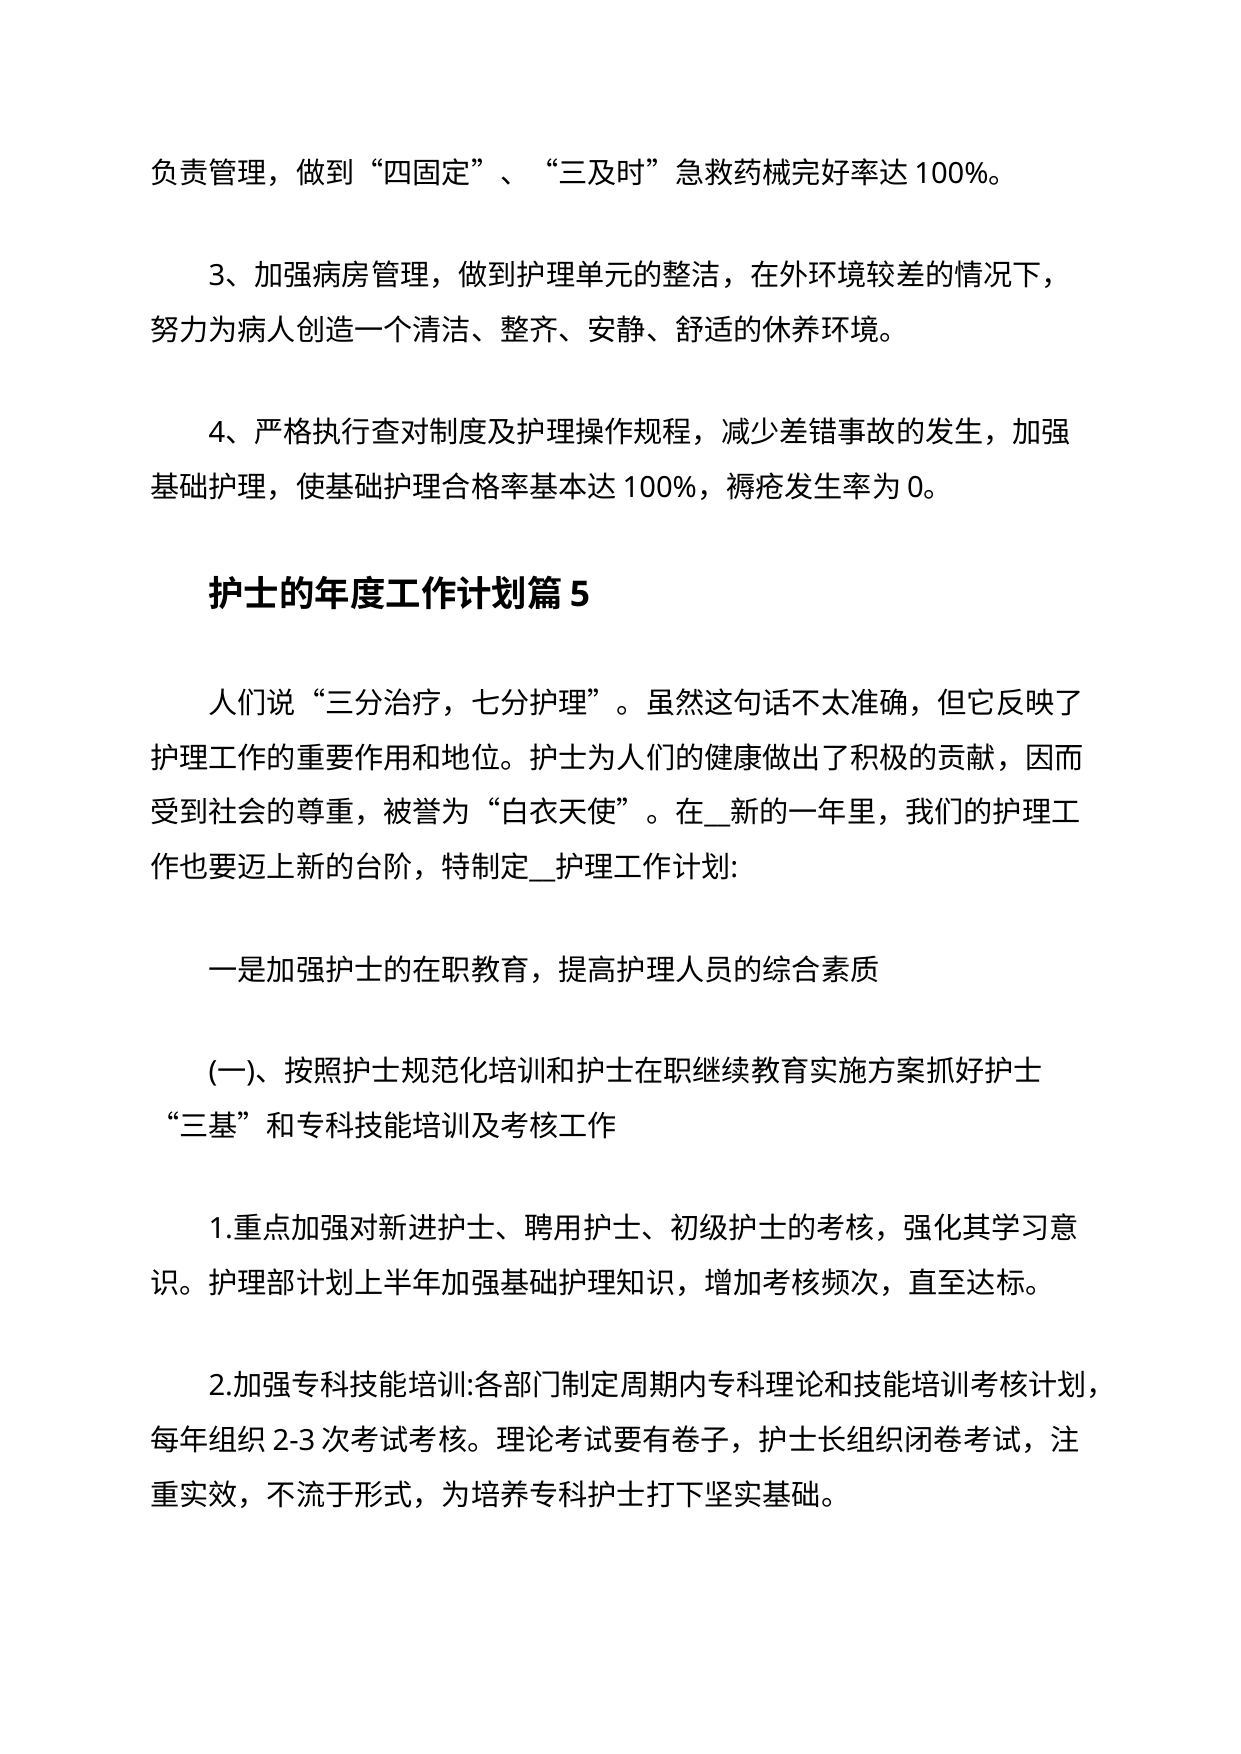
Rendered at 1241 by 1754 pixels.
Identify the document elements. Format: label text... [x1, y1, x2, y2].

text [150, 150, 1090, 192]
text (一)、按照护士规范化培训和护士在职继续教育实施方案抓好护士“三基”和专科技能培训及考核工作 [150, 1048, 1090, 1145]
text 1.重点加强对新进护士、聘用护士、初级护士的考核，强化其学习意识。护理部计划上半年加强基础护理知识，增加考核频次，直至达标。 [150, 1204, 1090, 1302]
text 护士的年度工作计划篇5 [150, 566, 1090, 617]
text 一是加强护士的在职教育，提高护理人员的综合素质 [150, 946, 1090, 988]
text 4、严格执行查对制度及护理操作规程，减少差错事故的发生，加强基础护理，使基础护理合格率基本达100%，褥疮发生率为0。 [150, 409, 1090, 506]
text 3、加强病房管理，做到护理单元的整洁，在外环境较差的情况下，努力为病人创造一个清洁、整齐、安静、舒适的休养环境。 [150, 252, 1090, 349]
text 2.加强专科技能培训:各部门制定周期内专科理论和技能培训考核计划，每年组织2-3次考试考核。理论考试要有卷子，护士长组织闭卷考试，注重实效，不流于形式，为培养专科护士打下坚实基础。 [150, 1361, 1090, 1514]
text 人们说“三分治疗，七分护理”。虽然这句话不太准确，但它反映了护理工作的重要作用和地位。护士为人们的健康做出了积极的贡献，因而受到社会的尊重，被誉为“白衣天使”。在__新的一年里，我们的护理工作也要迈上新的台阶，特制定__护理工作计划: [150, 679, 1090, 886]
